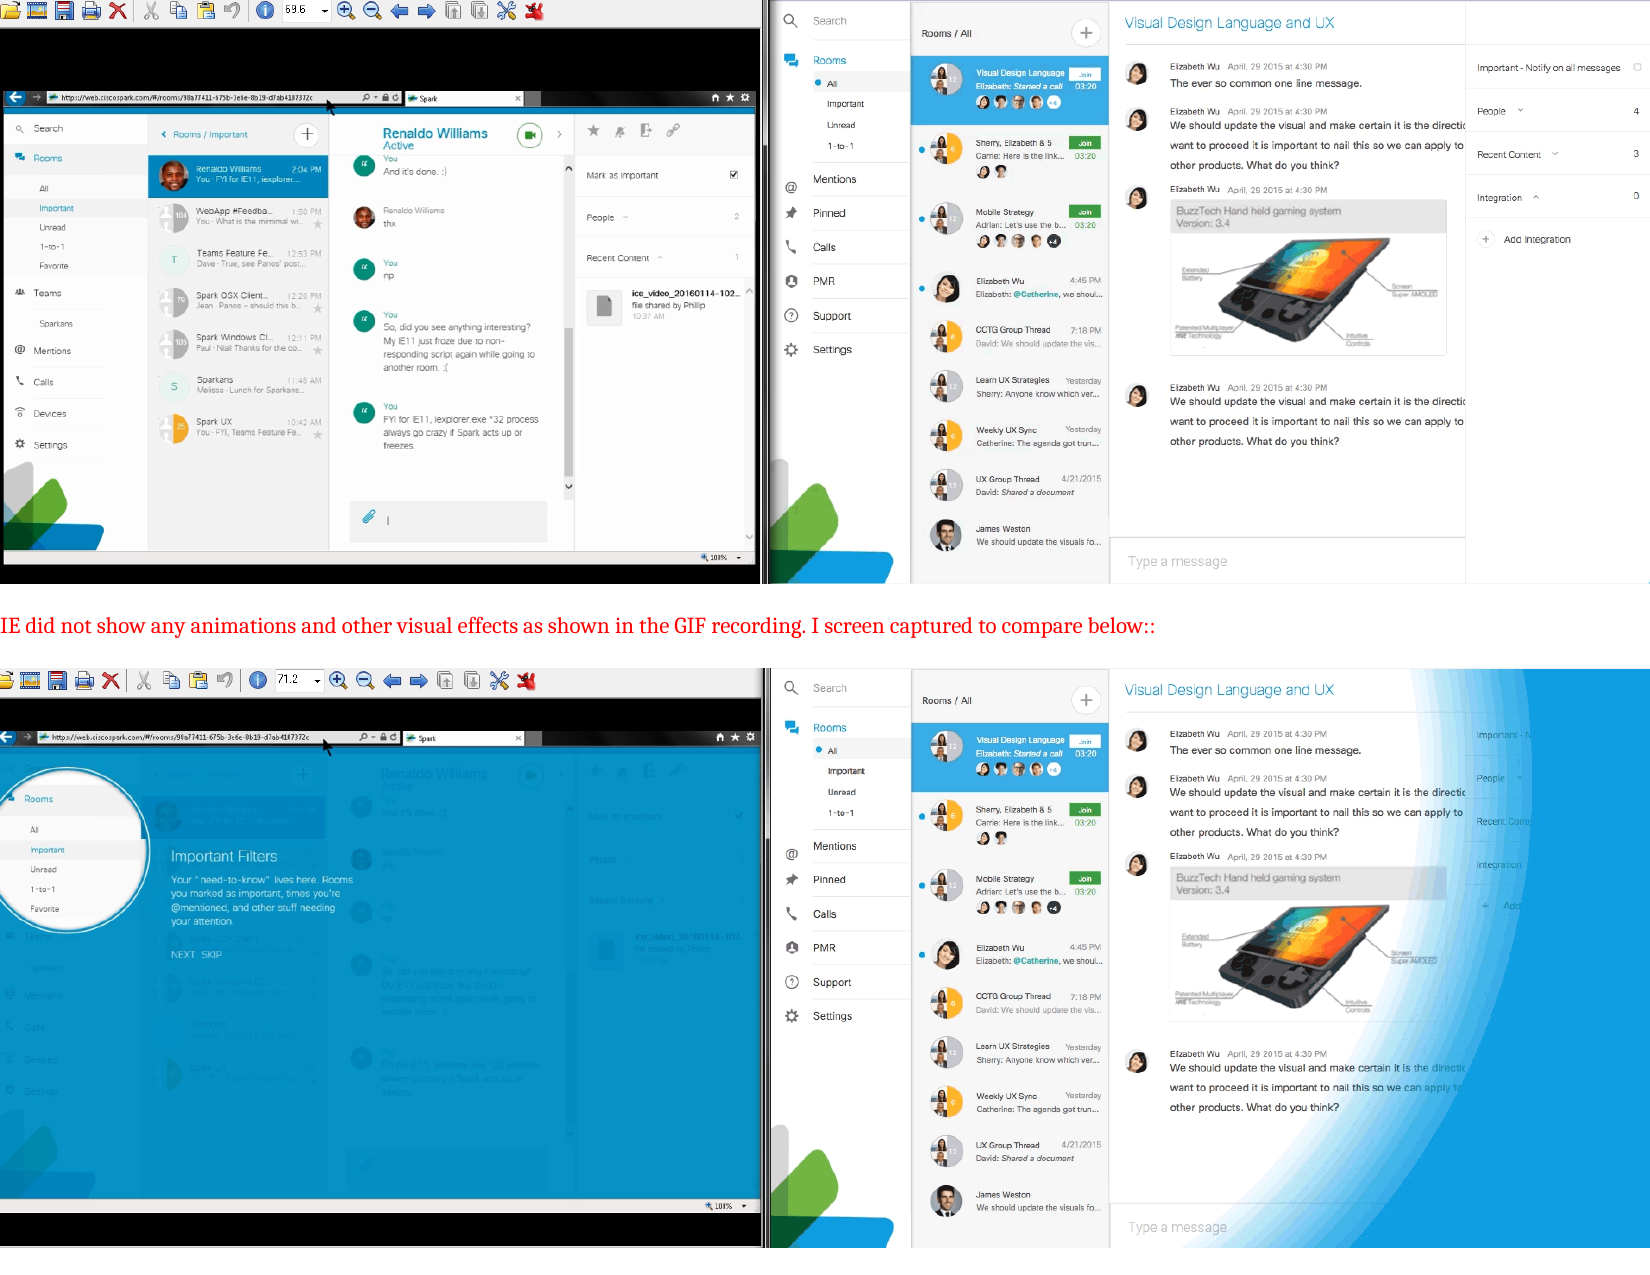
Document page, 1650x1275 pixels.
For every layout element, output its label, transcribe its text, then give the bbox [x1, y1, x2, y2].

picture [211, 854, 224, 861]
picture [0, 766, 150, 933]
picture [0, 0, 1650, 584]
picture [195, 919, 227, 924]
picture [227, 891, 235, 896]
picture [265, 906, 273, 911]
picture [252, 904, 264, 911]
picture [192, 890, 222, 896]
picture [180, 853, 193, 861]
picture [209, 906, 226, 911]
picture [279, 906, 287, 911]
picture [323, 876, 352, 883]
picture [172, 952, 181, 957]
picture [287, 891, 309, 896]
picture [301, 904, 334, 913]
picture [233, 904, 248, 911]
picture [330, 890, 339, 896]
picture [202, 877, 222, 883]
picture [275, 877, 293, 883]
text IE did not show any animations and other visual effects as shown in the GIF recording. I screen captured to compare below:: [0, 613, 1650, 639]
picture [242, 878, 264, 883]
picture [247, 854, 255, 861]
picture [0, 668, 1531, 1248]
picture [239, 891, 256, 898]
picture [297, 877, 315, 883]
picture [257, 891, 273, 896]
picture [315, 891, 328, 896]
picture [173, 877, 183, 882]
picture [172, 904, 206, 912]
